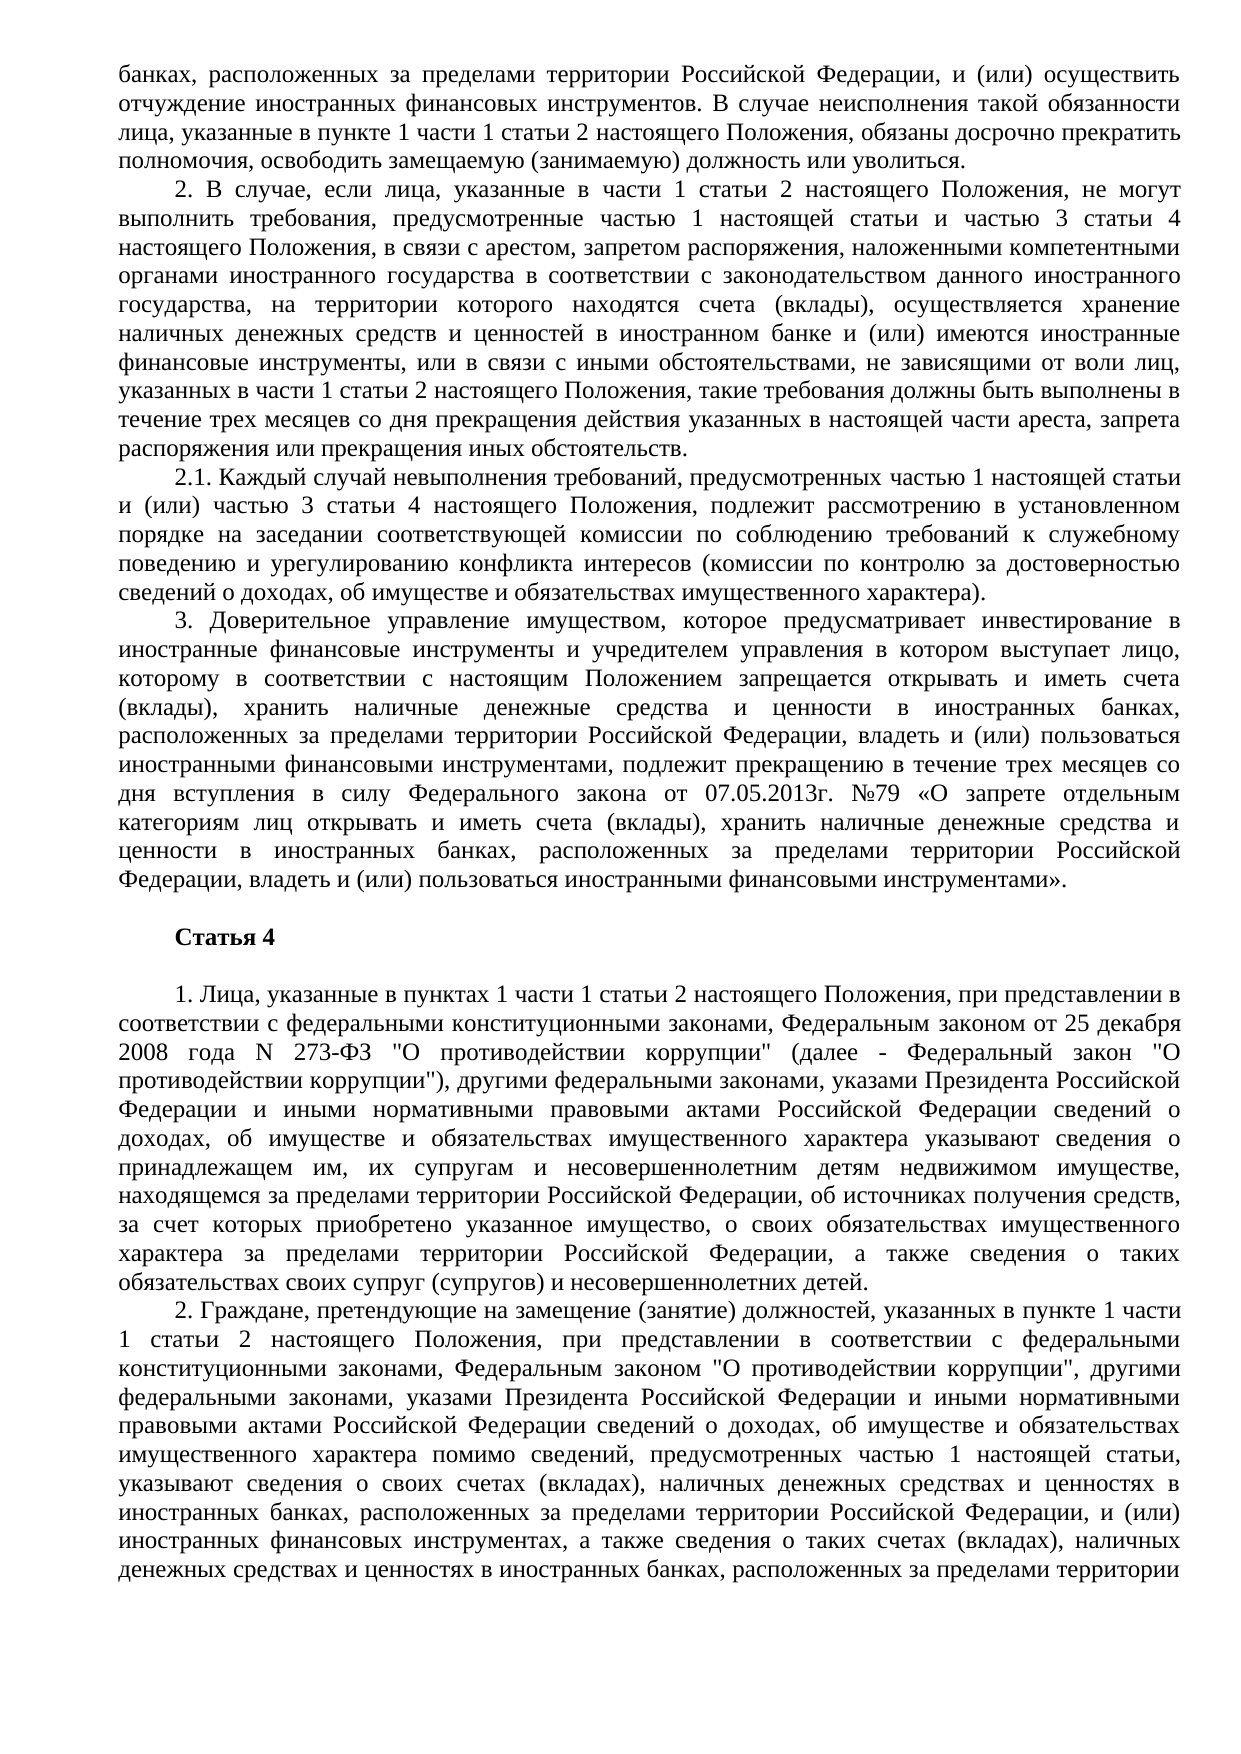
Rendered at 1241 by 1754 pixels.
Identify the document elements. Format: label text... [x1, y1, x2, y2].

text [118, 1295, 1181, 1583]
text 2.1. Каждый случай невыполнения требований, предусмотренных частью 1 настоящей статьи и (или) частью 3 статьи 4 настоящего Положения, подлежит рассмотрению в установленном порядке на заседании соответствующей комиссии по соблюдению требований к служебному поведению и урегулированию конфликта интересов (комиссии по контролю за достоверностью сведений о доходах, об имуществе и обязательствах имущественного характера). [118, 462, 1181, 605]
text 1. Лица, указанные в пунктах 1 части 1 статьи 2 настоящего Положения, при представлении в соответствии с федеральными конституционными законами, Федеральным законом от 25 декабря 2008 года N 273-ФЗ "О противодействии коррупции" (далее - Федеральный закон "О противодействии коррупции"), другими федеральными законами, указами Президента Российской Федерации и иными нормативными правовыми актами Российской Федерации сведений о доходах, об имуществе и обязательствах имущественного характера указывают сведения о принадлежащем им, их супругам и несовершеннолетним детям недвижимом имуществе, находящемся за пределами территории Российской Федерации, об источниках получения средств, за счет которых приобретено указанное имущество, о своих обязательствах имущественного характера за пределами территории Российской Федерации, а также сведения о таких обязательствах своих супруг (супругов) и несовершеннолетних детей. [118, 979, 1181, 1295]
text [118, 59, 1181, 174]
text Статья 4 [118, 922, 1181, 950]
text 3. Доверительное управление имуществом, которое предусматривает инвестирование в иностранные финансовые инструменты и учредителем управления в котором выступает лицо, которому в соответствии с настоящим Положением запрещается открывать и иметь счета (вклады), хранить наличные денежные средства и ценности в иностранных банках, расположенных за пределами территории Российской Федерации, владеть и (или) пользоваться иностранными финансовыми инструментами, подлежит прекращению в течение трех месяцев со дня вступления в силу Федерального закона от 07.05.2013г. №79 «О запрете отдельным категориям лиц открывать и иметь счета (вклады), хранить наличные денежные средства и ценности в иностранных банках, расположенных за пределами территории Российской Федерации, владеть и (или) пользоваться иностранными финансовыми инструментами». [118, 605, 1181, 893]
text 2. В случае, если лица, указанные в части 1 статьи 2 настоящего Положения, не могут выполнить требования, предусмотренные частью 1 настоящей статьи и частью 3 статьи 4 настоящего Положения, в связи с арестом, запретом распоряжения, наложенными компетентными органами иностранного государства в соответствии с законодательством данного иностранного государства, на территории которого находятся счета (вклады), осуществляется хранение наличных денежных средств и ценностей в иностранном банке и (или) имеются иностранные финансовые инструменты, или в связи с иными обстоятельствами, не зависящими от воли лиц, указанных в части 1 статьи 2 настоящего Положения, такие требования должны быть выполнены в течение трех месяцев со дня прекращения действия указанных в настоящей части ареста, запрета распоряжения или прекращения иных обстоятельств. [118, 174, 1181, 462]
